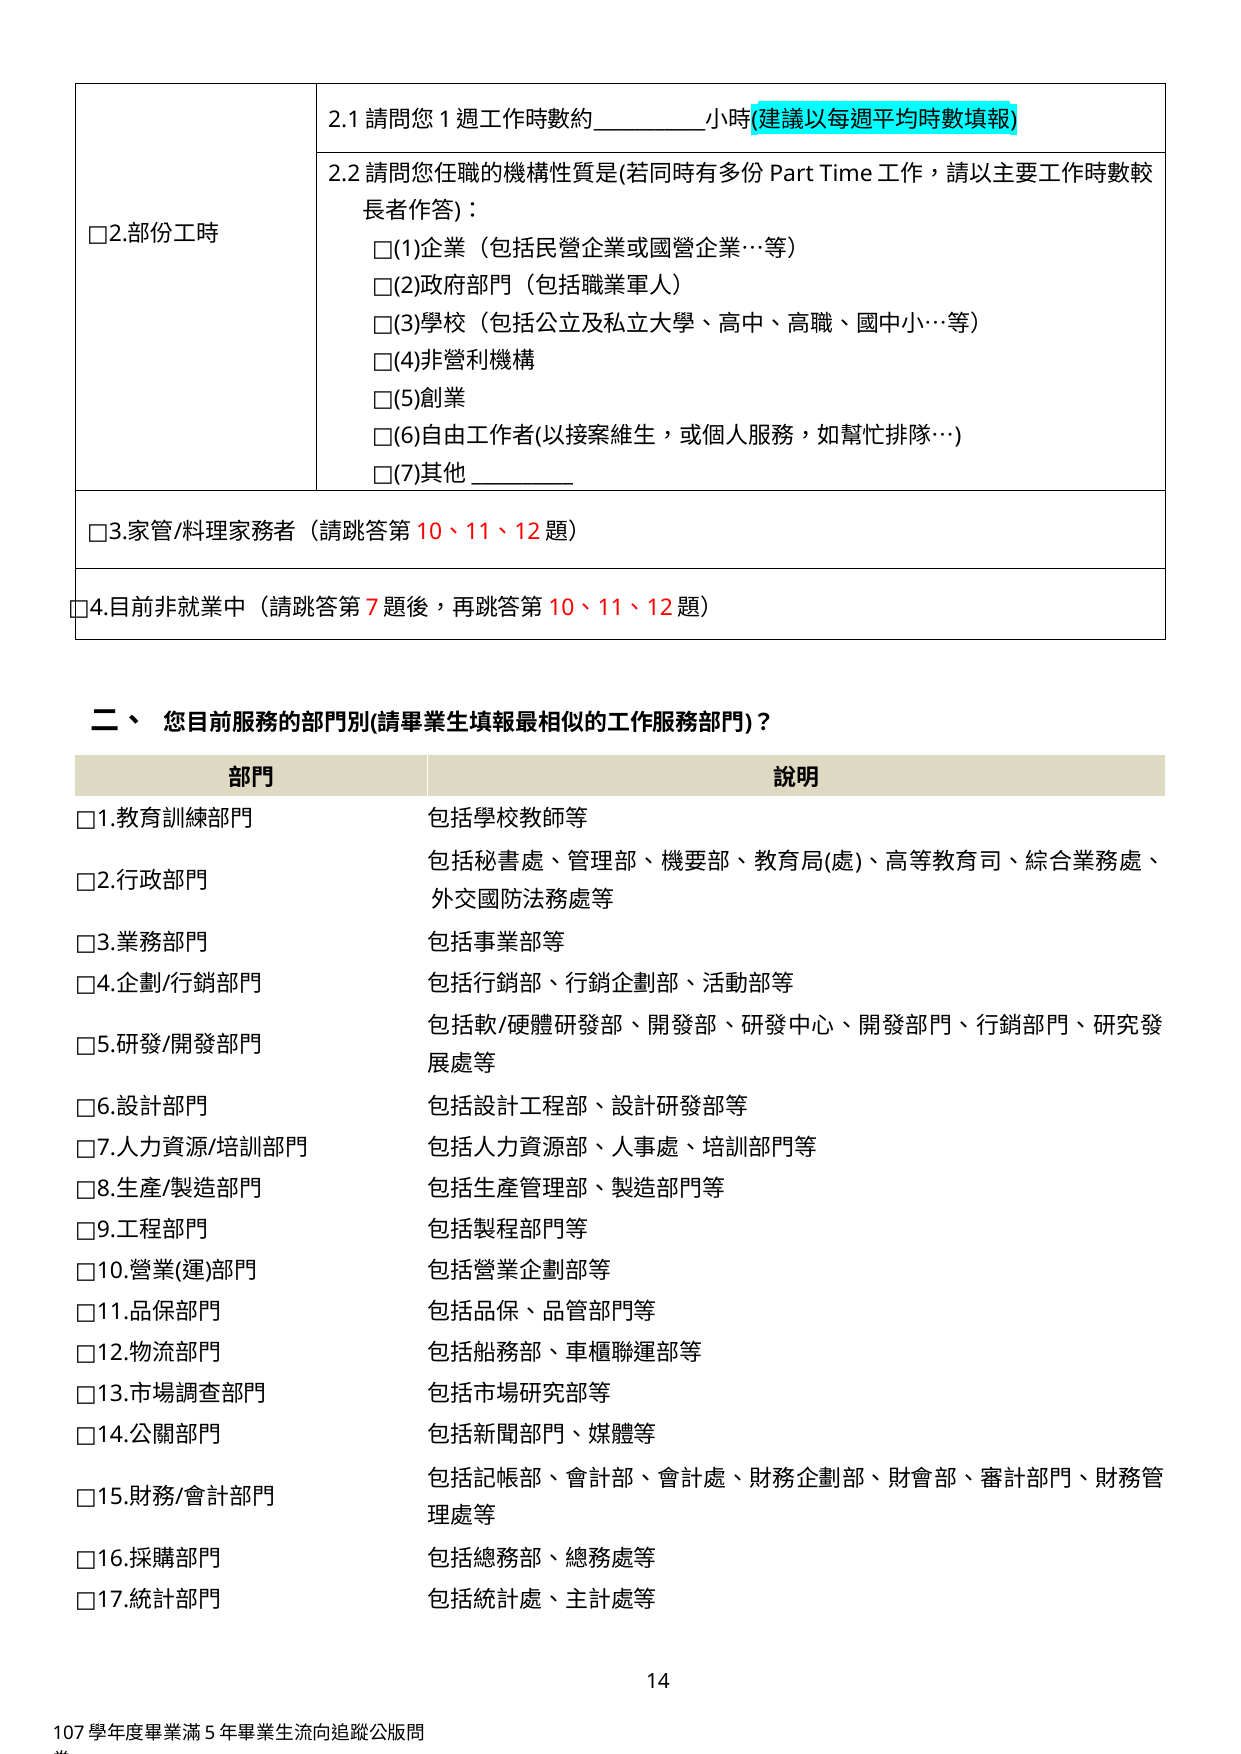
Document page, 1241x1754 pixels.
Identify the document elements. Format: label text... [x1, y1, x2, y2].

table_cell □13.市場調查部門 [75, 1371, 427, 1412]
table_cell □11.品保部門 [75, 1289, 427, 1330]
table_cell 2.2請問您任職的機構性質是(若同時有多份Part Time工作，請以主要工作時數較長者作答)： □(1)企業（包括民營企業或國營企業…等） □(2)政府部門（包括職業軍人） □(3)學校（包括公立及私立大學、高中、高職、國中小…等） □(4)非營利機構 □(5)創業 □(6)自由工作者(以接案維生，或個人服務，如幫忙排隊…) □(7)其他 __________ [317, 153, 1165, 490]
table_cell 包括軟/硬體研發部、開發部、研發中心、開發部門、行銷部門、研究發展處等 [428, 1002, 1165, 1084]
table_cell □3.業務部門 [75, 919, 427, 961]
table_cell □4.企劃/行銷部門 [75, 961, 427, 1002]
table_cell 包括製程部門等 [428, 1207, 1165, 1248]
table_cell □15.財務/會計部門 [75, 1454, 427, 1536]
table_cell □17.統計部門 [75, 1577, 427, 1617]
table_cell □9.工程部門 [75, 1207, 427, 1248]
table_cell 包括生產管理部、製造部門等 [428, 1167, 1165, 1207]
table_cell 包括記帳部、會計部、會計處、財務企劃部、財會部、審計部門、財務管理處等 [428, 1454, 1165, 1536]
table_cell 包括行銷部、行銷企劃部、活動部等 [428, 961, 1165, 1002]
table_header 說明 [428, 755, 1165, 796]
table_cell □6.設計部門 [75, 1084, 427, 1125]
table_cell □8.生產/製造部門 [75, 1167, 427, 1207]
table_cell 包括總務部、總務處等 [428, 1536, 1165, 1577]
table_cell □7.人力資源/培訓部門 [75, 1125, 427, 1167]
table_cell 包括事業部等 [428, 919, 1165, 961]
table_cell 包括新聞部門、媒體等 [428, 1412, 1165, 1453]
table_cell □4.目前非就業中（請跳答第7題後，再跳答第10、11、12題） [76, 569, 1165, 638]
table_cell 包括秘書處、管理部、機要部、教育局(處)、高等教育司、綜合業務處、外交國防法務處等 [428, 838, 1165, 919]
table_cell 包括營業企劃部等 [428, 1248, 1165, 1288]
table_cell □10.營業(運)部門 [75, 1248, 427, 1288]
table_cell □3.家管/料理家務者（請跳答第10、11、12題） [76, 491, 1165, 568]
table_cell 2.1請問您1週工作時數約___________小時(建議以每週平均時數填報) [317, 84, 1165, 152]
table_cell □2.部份工時 [76, 84, 316, 490]
table_cell 包括設計工程部、設計研發部等 [428, 1084, 1165, 1125]
table_cell 包括市場研究部等 [428, 1371, 1165, 1412]
table_cell 包括品保、品管部門等 [428, 1289, 1165, 1330]
table_cell 包括船務部、車櫃聯運部等 [428, 1330, 1165, 1371]
table_cell □14.公關部門 [75, 1412, 427, 1453]
table_cell □1.教育訓練部門 [75, 796, 427, 838]
table_cell 包括人力資源部、人事處、培訓部門等 [428, 1125, 1165, 1167]
table_cell 包括學校教師等 [428, 796, 1165, 838]
list 您目前服務的部門別(請畢業生填報最相似的工作服務部門)？ [90, 680, 1165, 755]
table_cell □12.物流部門 [75, 1330, 427, 1371]
table_header 部門 [75, 755, 427, 796]
table_cell □16.採購部門 [75, 1536, 427, 1577]
table_cell 包括統計處、主計處等 [428, 1577, 1165, 1617]
table_cell □5.研發/開發部門 [75, 1002, 427, 1084]
table_cell □2.行政部門 [75, 838, 427, 919]
